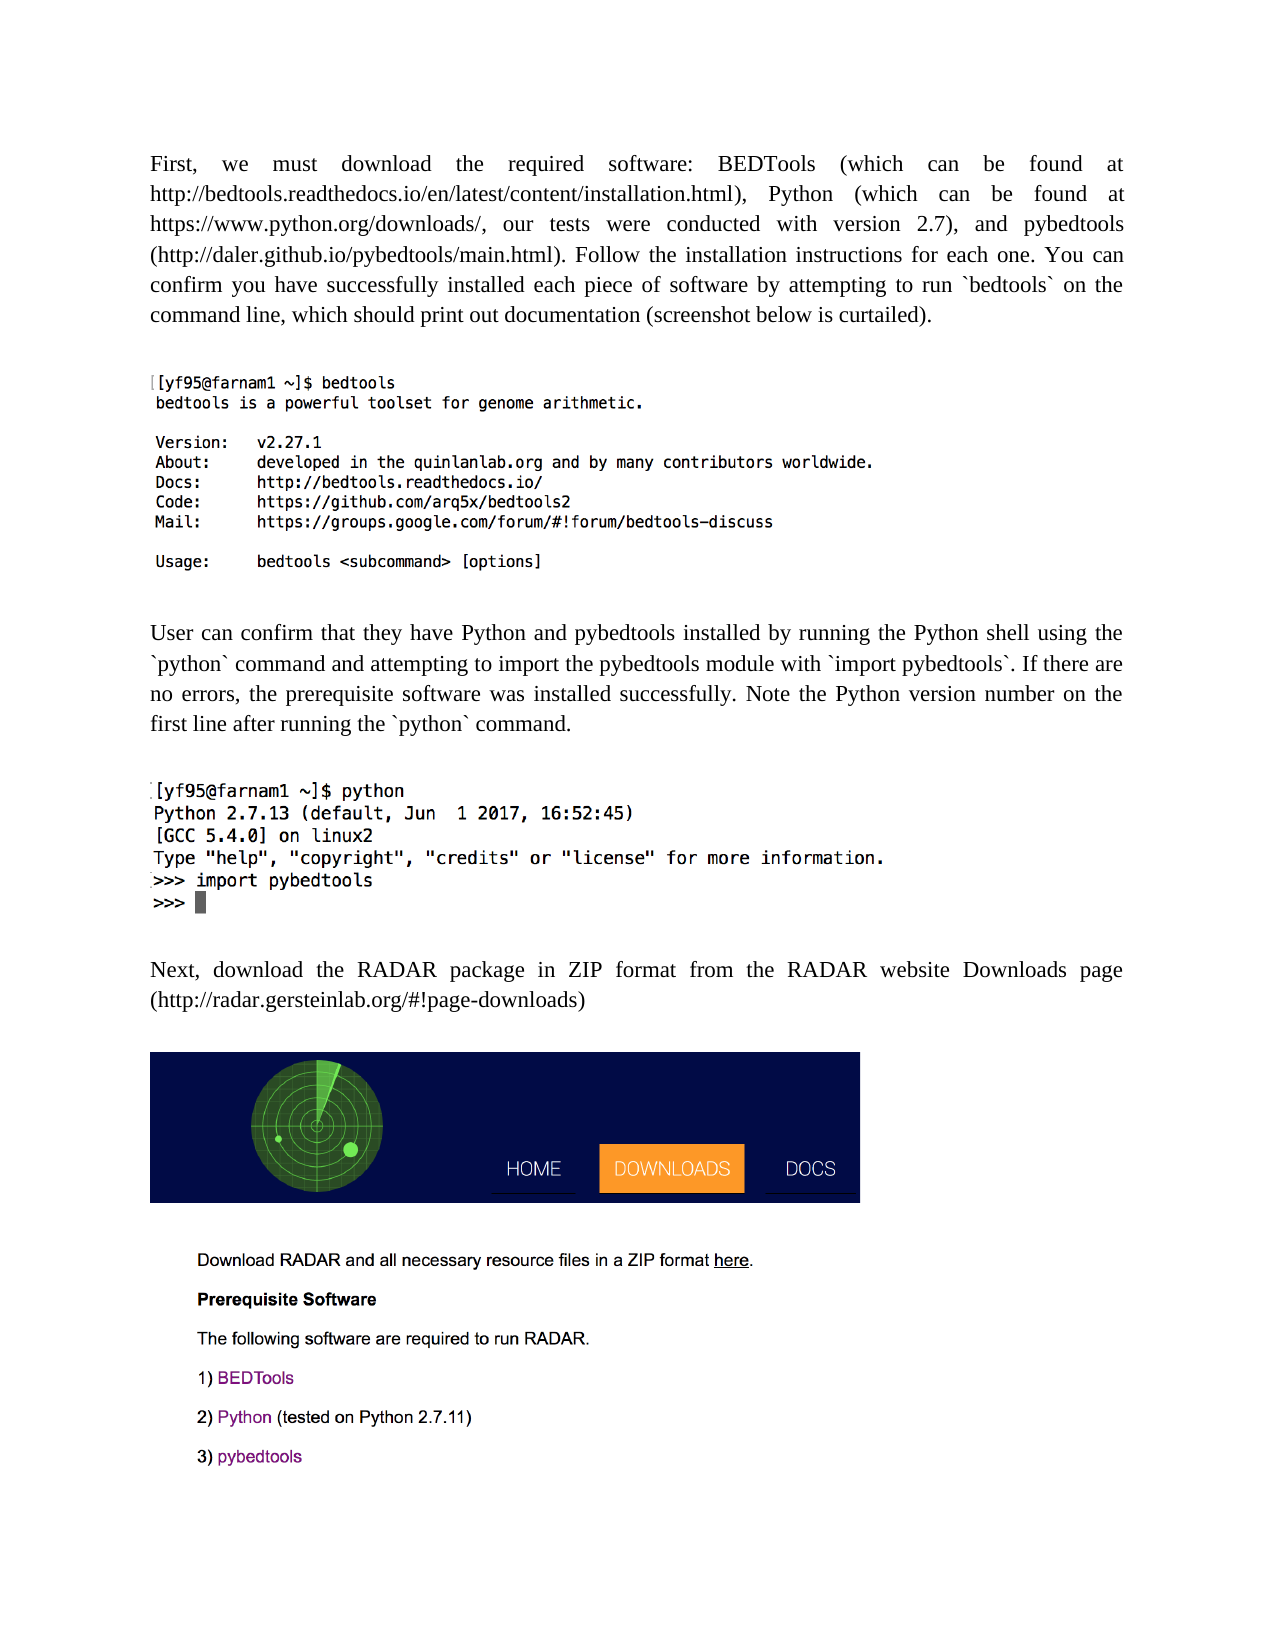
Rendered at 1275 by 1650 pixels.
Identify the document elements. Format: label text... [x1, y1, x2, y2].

picture [150, 776, 894, 922]
picture [150, 367, 894, 580]
text User can confirm that they have Python and pybedtools installed by running the Python shell using the `python` command and attempting to import the pybedtools module with `import pybedtools`. If there are no errors, the prerequisite software was installed successfully. Note the Python version number on the first line after running the `python` command. [150, 619, 1125, 736]
text First, we must download the required software: BEDTools (which can be found at http://bedtools.readthedocs.io/en/latest/content/installation.html), Python (which can be found at https://www.python.org/downloads/, our tests were conducted with version 2.7), and pybedtools (http://daler.github.io/pybedtools/main.html). Follow the installation instructions for each one. You can confirm you have successfully installed each piece of software by attempting to run `bedtools` on the command line, which should print out documentation (screenshot below is curtailed). [150, 150, 1125, 327]
text Next, download the RADAR package in ZIP format from the RADAR website Downloads page (http://radar.gersteinlab.org/#!page-downloads) [150, 956, 1125, 1013]
picture [150, 1052, 861, 1484]
